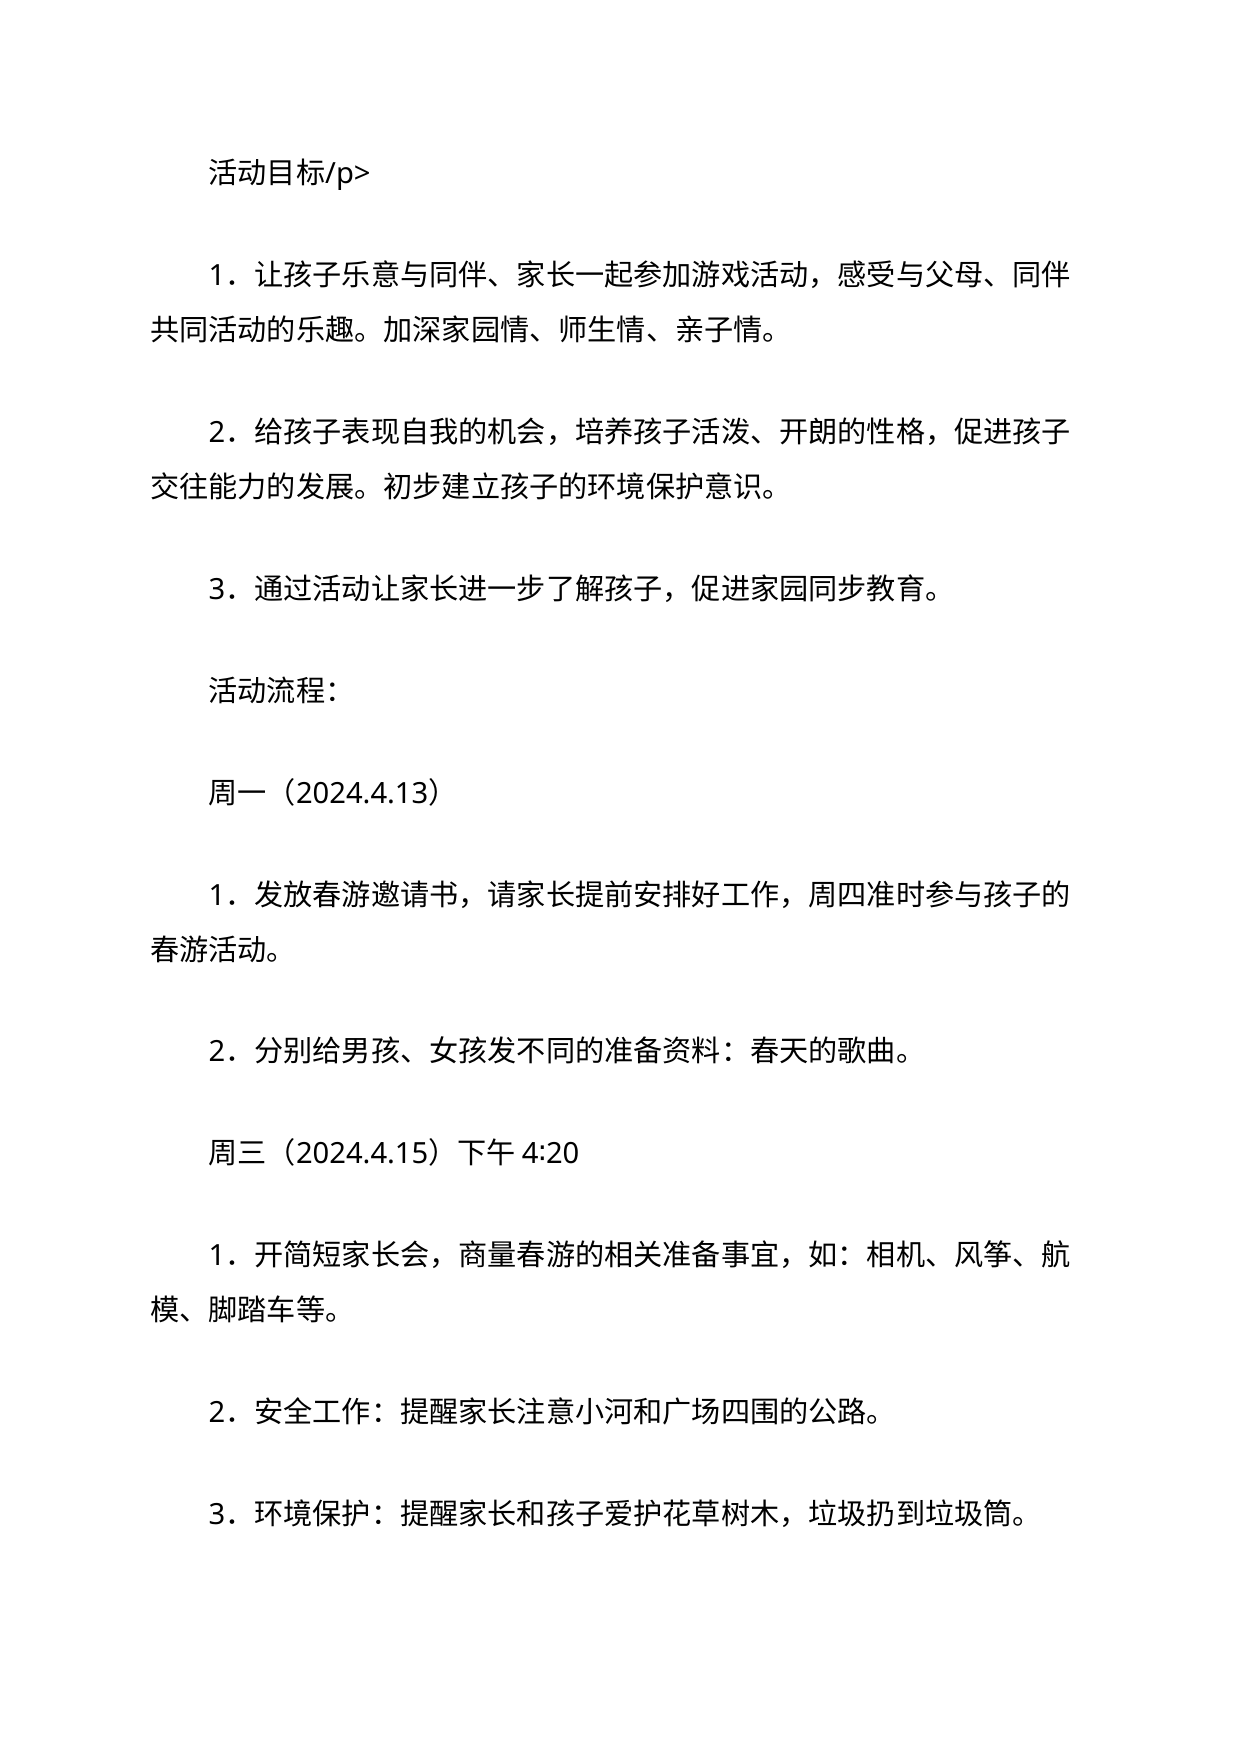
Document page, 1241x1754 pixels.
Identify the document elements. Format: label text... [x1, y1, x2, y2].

text 周三（2024.4.15）下午4∶20 [150, 1130, 1090, 1172]
text 3．环境保护：提醒家长和孩子爱护花草树木，垃圾扔到垃圾筒。 [150, 1491, 1090, 1533]
text 1．让孩子乐意与同伴、家长一起参加游戏活动，感受与父母、同伴共同活动的乐趣。加深家园情、师生情、亲子情。 [150, 252, 1090, 349]
text 活动目标/p> [150, 150, 1090, 192]
text 1．发放春游邀请书，请家长提前安排好工作，周四准时参与孩子的春游活动。 [150, 871, 1090, 968]
text 周一（2024.4.13） [150, 769, 1090, 812]
text 1．开简短家长会，商量春游的相关准备事宜，如：相机、风筝、航模、脚踏车等。 [150, 1232, 1090, 1329]
text 2．给孩子表现自我的机会，培养孩子活泼、开朗的性格，促进孩子交往能力的发展。初步建立孩子的环境保护意识。 [150, 409, 1090, 506]
text 2．分别给男孩、女孩发不同的准备资料：春天的歌曲。 [150, 1028, 1090, 1070]
text 活动流程： [150, 667, 1090, 710]
text 3．通过活动让家长进一步了解孩子，促进家园同步教育。 [150, 566, 1090, 608]
text 2．安全工作：提醒家长注意小河和广场四围的公路。 [150, 1389, 1090, 1431]
